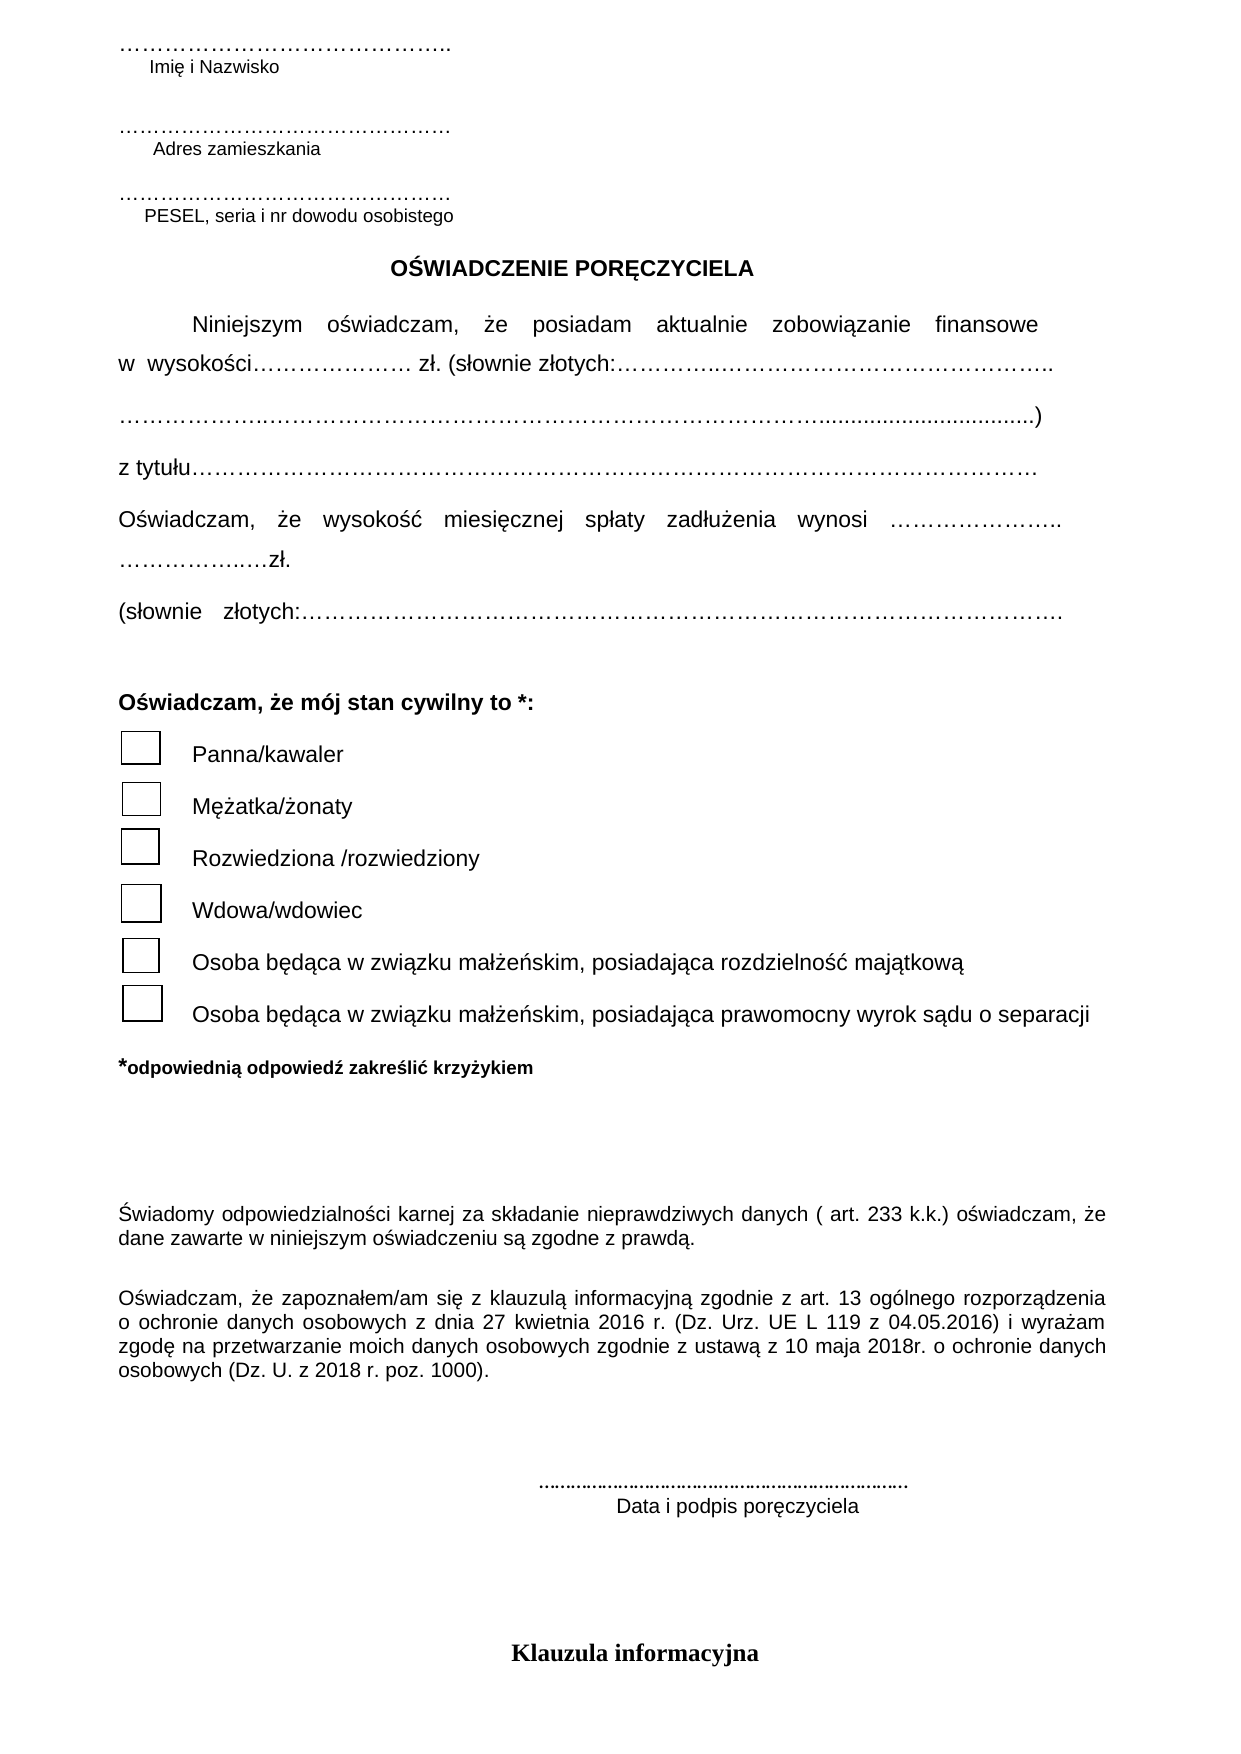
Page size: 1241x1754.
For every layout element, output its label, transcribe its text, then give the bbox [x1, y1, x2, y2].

text Oświadczam, że zapoznałem/am się z klauzulą informacyjną zgodnie z art. 13 ogólnego rozporządzenia o ochronie danych osobowych z dnia 27 kwietnia 2016 r. (Dz. Urz. UE L 119 z 04.05.2016) i wyrażam zgodę na przetwarzanie moich danych osobowych zgodnie z ustawą z 10 maja 2018r. o ochronie danych osobowych (Dz. U. z 2018 r. poz. 1000). [118, 1286, 1107, 1382]
text Niniejszym oświadczam, że posiadam aktualnie zobowiązanie finansowe w wysokości………………… zł. (słownie złotych:…………..…………………………………….. [118, 311, 1063, 377]
text ………………………………………… [118, 113, 1152, 137]
text Oświadczam, że mój stan cywilny to *: [118, 689, 1152, 715]
text Mężatka/żonaty [118, 793, 1152, 819]
text *odpowiednią odpowiedź zakreślić krzyżykiem [118, 1053, 1152, 1079]
text Oświadczam, że wysokość miesięcznej spłaty zadłużenia wynosi …………………..……………..…zł. [118, 506, 1063, 572]
text (słownie złotych:………………………………………………………………………………………. [118, 598, 1063, 663]
text Rozwiedziona /rozwiedziony [118, 845, 1152, 871]
text Adres zamieszkania [118, 137, 1152, 159]
text Osoba będąca w związku małżeńskim, posiadająca prawomocny wyrok sądu o separacji [118, 1001, 1152, 1027]
text Klauzula informacyjna [118, 1638, 1152, 1666]
text Świadomy odpowiedzialności karnej za składanie nieprawdziwych danych ( art. 233 k.k.) oświadczam, że dane zawarte w niniejszym oświadczeniu są zgodne z prawdą. [118, 1202, 1107, 1249]
text Osoba będąca w związku małżeńskim, posiadająca rozdzielność majątkową [118, 949, 1152, 975]
text …………………………….……………………………… [81, 1466, 1182, 1494]
text Wdowa/wdowiec [162, 897, 1152, 923]
text Imię i Nazwisko [118, 56, 1152, 77]
text …………………………………….. [118, 29, 1152, 56]
text ………………………………………… [118, 181, 1152, 204]
text OŚWIADCZENIE PORĘCZYCIELA [266, 255, 1152, 282]
text Data i podpis poręczyciela [81, 1494, 1182, 1518]
text Panna/kawaler [118, 741, 1152, 767]
text ………………..………………………………………………………………..................................) [118, 402, 1063, 428]
text PESEL, seria i nr dowodu osobistego [118, 204, 1152, 226]
text z tytułu………………………………………………………………………………………………… [118, 454, 1063, 481]
